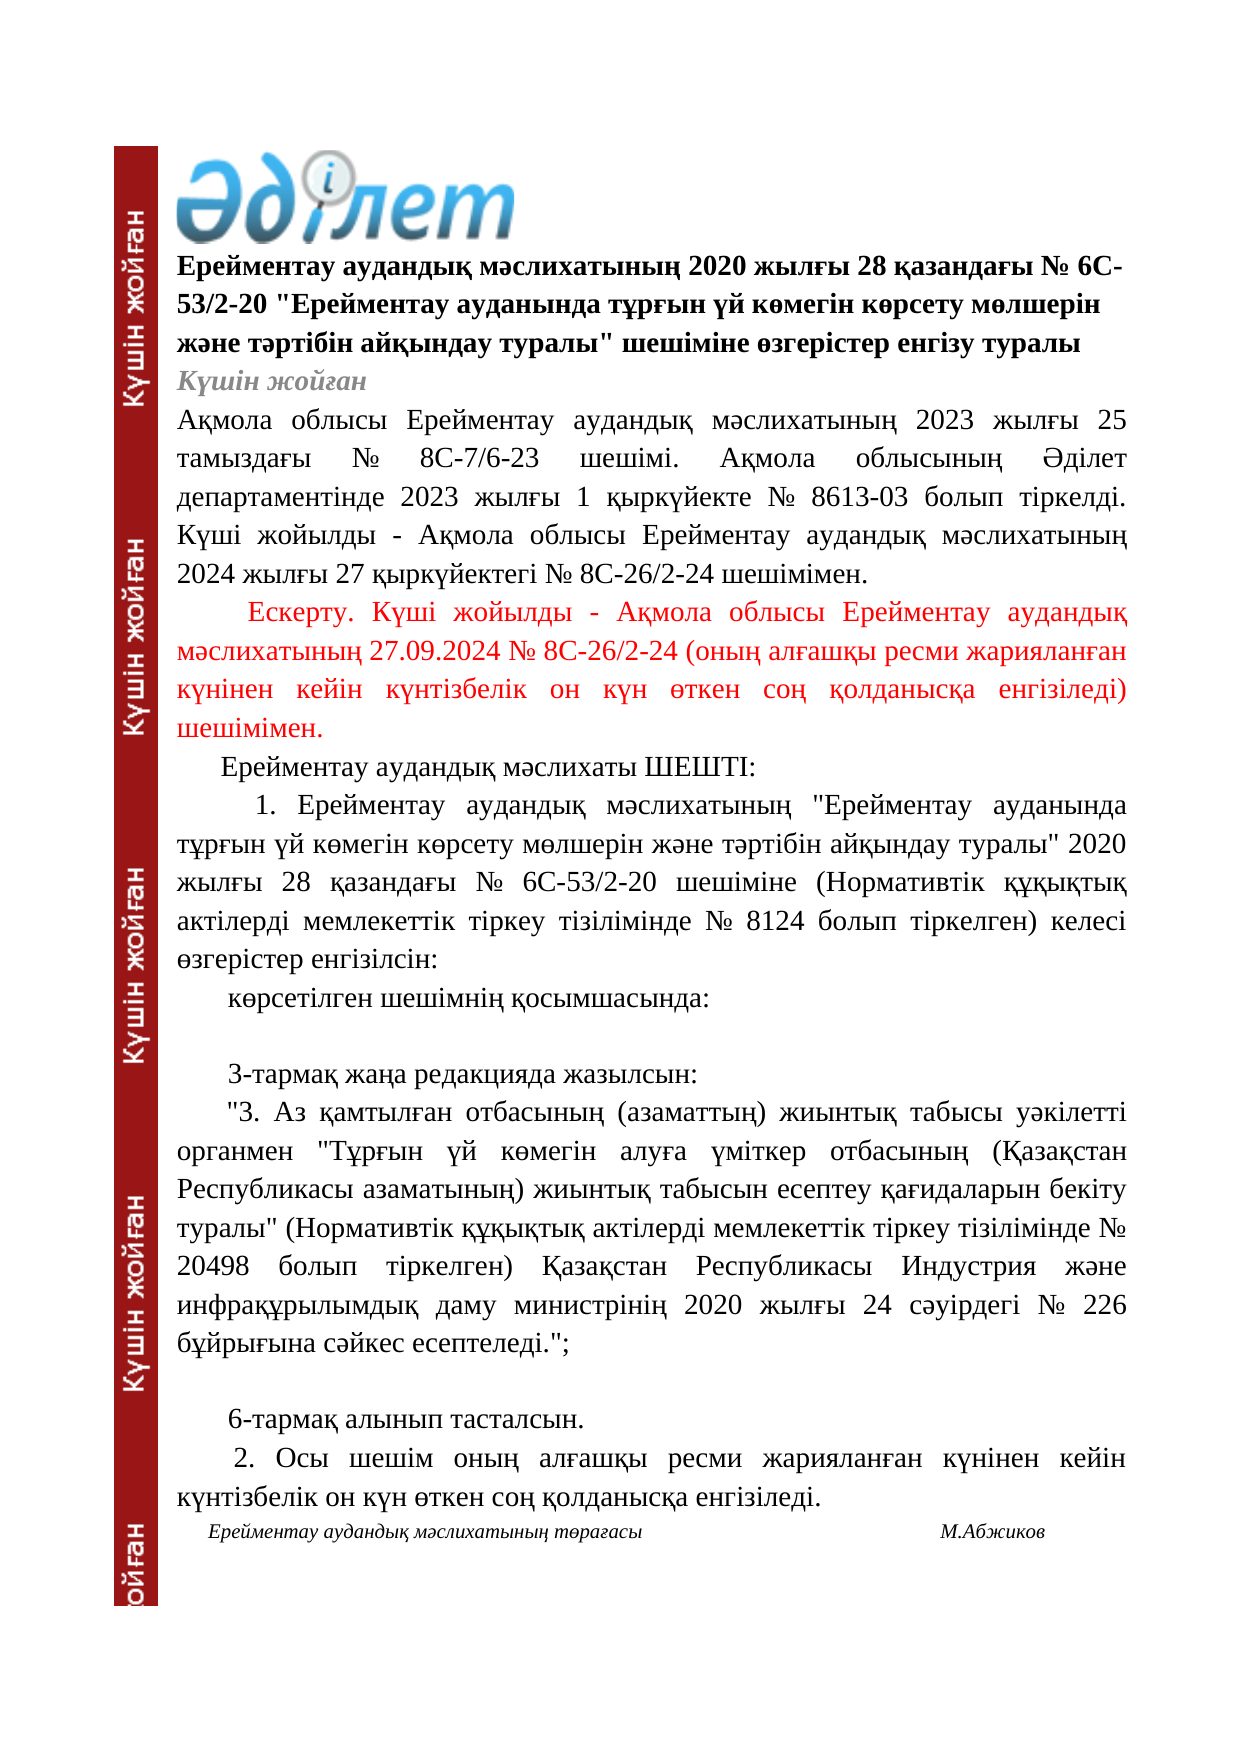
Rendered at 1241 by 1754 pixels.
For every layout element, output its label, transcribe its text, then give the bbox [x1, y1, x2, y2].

picture [114, 744, 158, 749]
picture [114, 1512, 158, 1517]
text көрсетілген шешімнің қосымшасында: [112, 980, 1128, 1013]
text 2. Осы шешiм оның алғашқы ресми жарияланған күнінен кейін күнтізбелік он күн өткен соң қолданысқа енгізіледі. [112, 1440, 1128, 1512]
picture [114, 1089, 158, 1094]
table_header Ерейментау аудандық мәслихатының төрағасы [101, 1517, 939, 1548]
text Ақмола облысы Ерейментау аудандық мәслихатының 2023 жылғы 25 тамыздағы № 8С-7/6-23 шешімі. Ақмола облысының Әділет департаментінде 2023 жылғы 1 қыркүйекте № 8613-03 болып тіркелді. Күші жойылды - Ақмола облысы Ерейментау аудандық мәслихатының 2024 жылғы 27 қыркүйектегі № 8С-26/2-24 шешімімен. [112, 402, 1128, 589]
picture [114, 975, 158, 980]
text 3-тармақ жаңа редакцияда жазылсын: [112, 1056, 1128, 1089]
picture [114, 1548, 158, 1606]
picture [114, 1435, 158, 1440]
picture [114, 1013, 158, 1056]
picture [114, 589, 158, 594]
text Күшін жойған [112, 363, 1128, 397]
text 1. Ерейментау аудандық мәслихатының "Ерейментау ауданында тұрғын үй көмегін көрсету мөлшерін және тәртібін айқындау туралы" 2020 жылғы 28 қазандағы № 6С-53/2-20 шешіміне (Нормативтік құқықтық актілерді мемлекеттік тіркеу тізілімінде № 8124 болып тіркелген) келесі өзгерістер енгізілсін: [112, 787, 1128, 975]
picture [114, 146, 158, 248]
picture [114, 782, 158, 787]
text "3. Аз қамтылған отбасының (азаматтың) жиынтық табысы уәкілетті органмен "Тұрғын үй көмегін алуға үміткер отбасының (Қазақстан Республикасы азаматының) жиынтық табысын есептеу қағидаларын бекіту туралы" (Нормативтік құқықтық актілерді мемлекеттік тіркеу тізілімінде № 20498 болып тіркелген) Қазақстан Республикасы Индустрия және инфрақұрылымдық даму министрінің 2020 жылғы 24 сәуірдегі № 226 бұйрығына сәйкес есептеледі."; [112, 1094, 1128, 1359]
picture [114, 397, 158, 402]
picture [176, 150, 515, 244]
text Ескерту. Күші жойылды - Ақмола облысы Ерейментау аудандық мәслихатының 27.09.2024 № 8С-26/2-24 (оның алғашқы ресми жарияланған күнінен кейін күнтізбелік он күн өткен соң қолданысқа енгізіледі) шешімімен. [112, 594, 1128, 744]
picture [114, 1359, 158, 1402]
text Ерейментау аудандық мәслихатының 2020 жылғы 28 қазандағы № 6С-53/2-20 "Ерейментау ауданында тұрғын үй көмегін көрсету мөлшерін және тәртібін айқындау туралы" шешіміне өзгерістер енгізу туралы [112, 248, 1128, 358]
table_header М.Абжиков [939, 1517, 1240, 1548]
text Ерейментау аудандық мәслихаты ШЕШТІ: [112, 749, 1128, 782]
text 6-тармақ алынып тасталсын. [112, 1402, 1128, 1435]
picture [114, 358, 158, 363]
